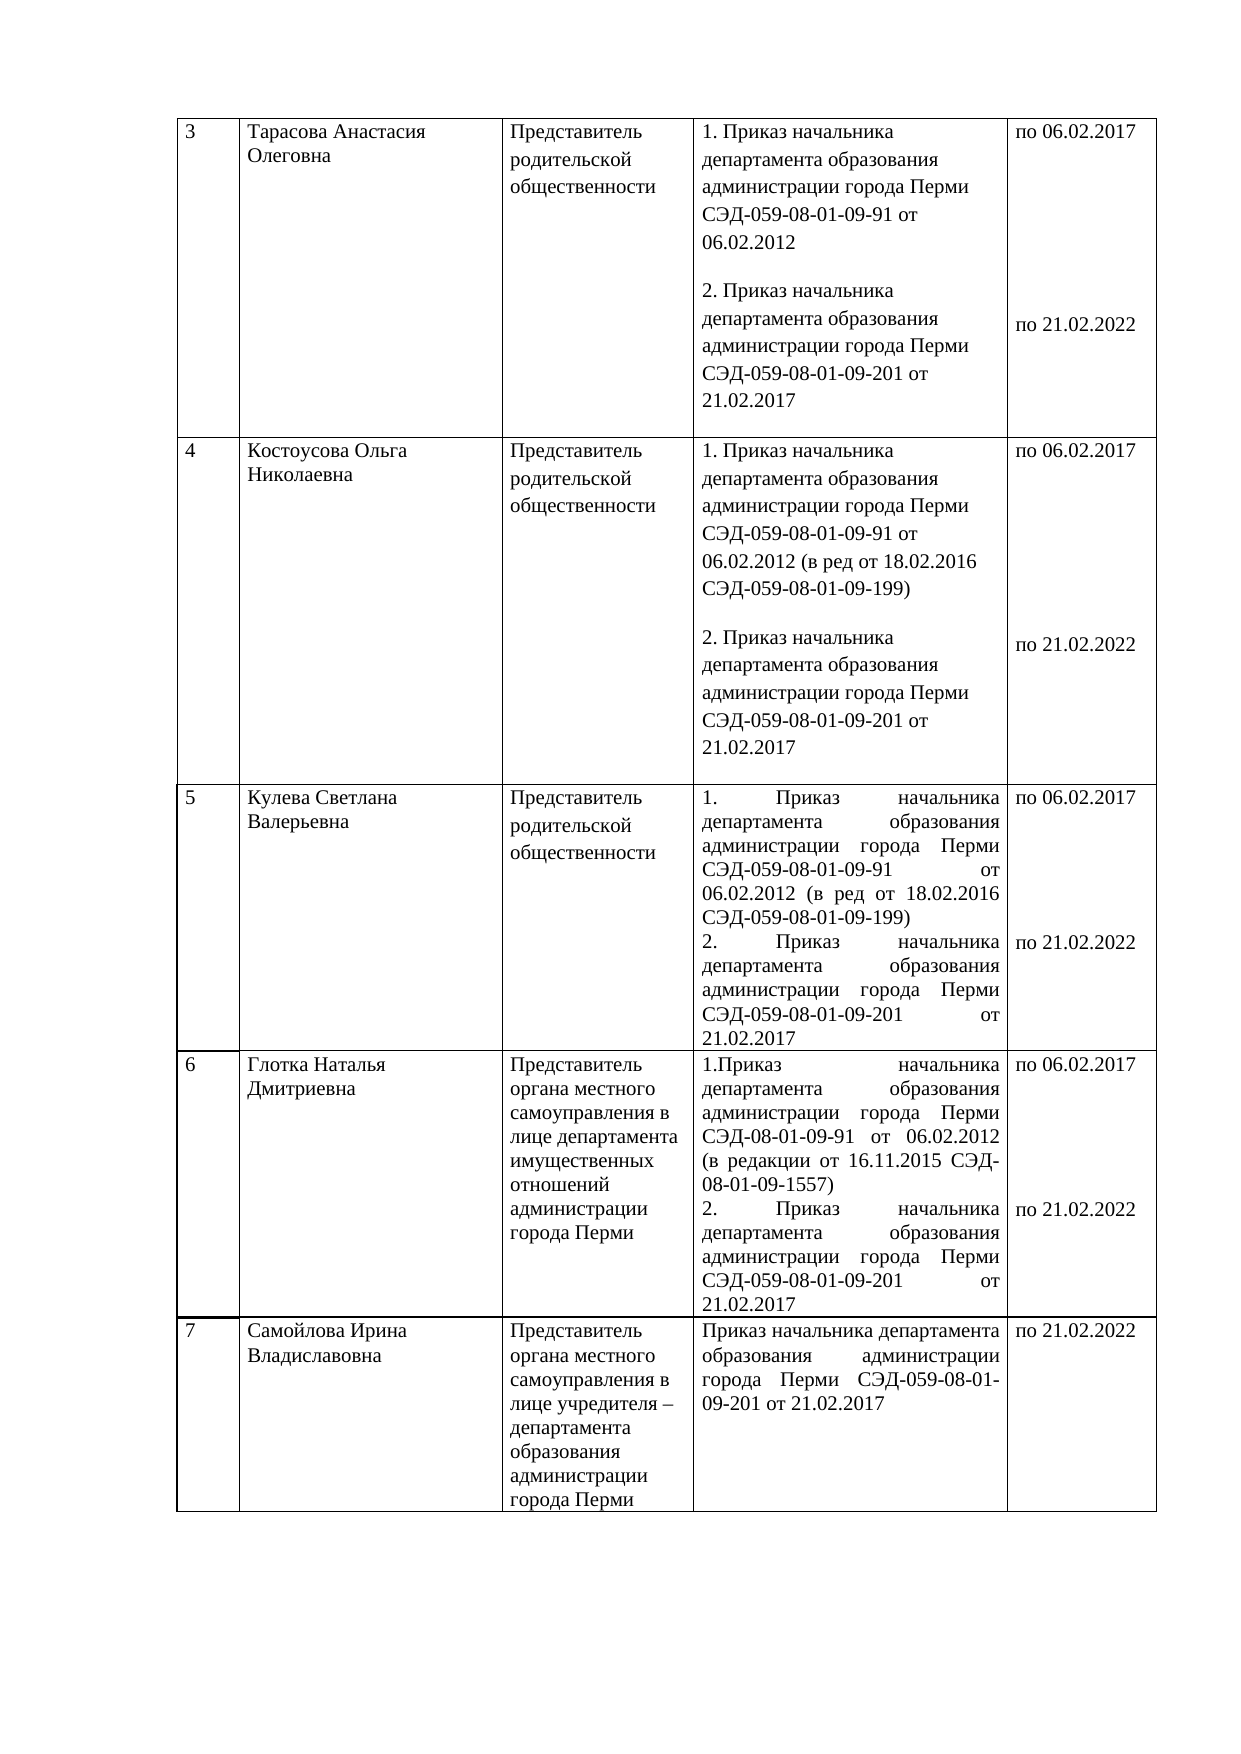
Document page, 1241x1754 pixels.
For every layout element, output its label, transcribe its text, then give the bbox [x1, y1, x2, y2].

table_cell 4 [178, 438, 239, 784]
table_cell Представитель родительской общественности [503, 785, 693, 1049]
table_cell по 21.02.2022 [1008, 1318, 1156, 1511]
table_cell 1. Приказ начальника департамента образования администрации города Перми СЭД-059-08-01-09-91 от 06.02.2012 2. Приказ начальника департамента образования администрации города Перми СЭД-059-08-01-09-201 от 21.02.2017 [694, 119, 1007, 437]
table_cell Тарасова Анастасия Олеговна [240, 119, 502, 437]
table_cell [1008, 119, 1156, 437]
table_cell Представитель органа местного самоуправления в лице департамента имущественных отношений администрации города Перми [503, 1051, 693, 1316]
table_cell 6 [178, 1052, 239, 1316]
table_cell Представитель органа местного самоуправления в лице учредителя – департамента образования администрации города Перми [503, 1318, 693, 1511]
table_cell Костоусова Ольга Николаевна [240, 438, 502, 784]
table_cell Представитель родительской общественности [503, 438, 693, 784]
table_cell по 06.02.2017 по 21.02.2022 [1008, 1051, 1156, 1316]
table_cell 5 [178, 785, 239, 1049]
table_cell Кулева Светлана Валерьевна [240, 785, 502, 1049]
table_cell Самойлова Ирина Владиславовна [240, 1318, 502, 1511]
table_cell 7 [178, 1319, 239, 1511]
table_cell Приказ начальника департамента образования администрации города Перми СЭД-059-08-01-09-201 от 21.02.2017 [694, 1318, 1007, 1511]
table_cell 1.Приказ начальника департамента образования администрации города Перми СЭД-08-01-09-91 от 06.02.2012 (в редакции от 16.11.2015 СЭД-08-01-09-1557) 2. Приказ начальника департамента образования администрации города Перми СЭД-059-08-01-09-201 от 21.02.2017 [694, 1051, 1007, 1316]
table_cell по 06.02.2017 по 21.02.2022 [1008, 785, 1156, 1049]
table_cell Глотка Наталья Дмитриевна [240, 1051, 502, 1316]
table_cell по 06.02.2017 по 21.02.2022 [1008, 438, 1156, 784]
table_cell Представитель родительской общественности [503, 119, 693, 437]
table_cell 3 [178, 119, 239, 437]
